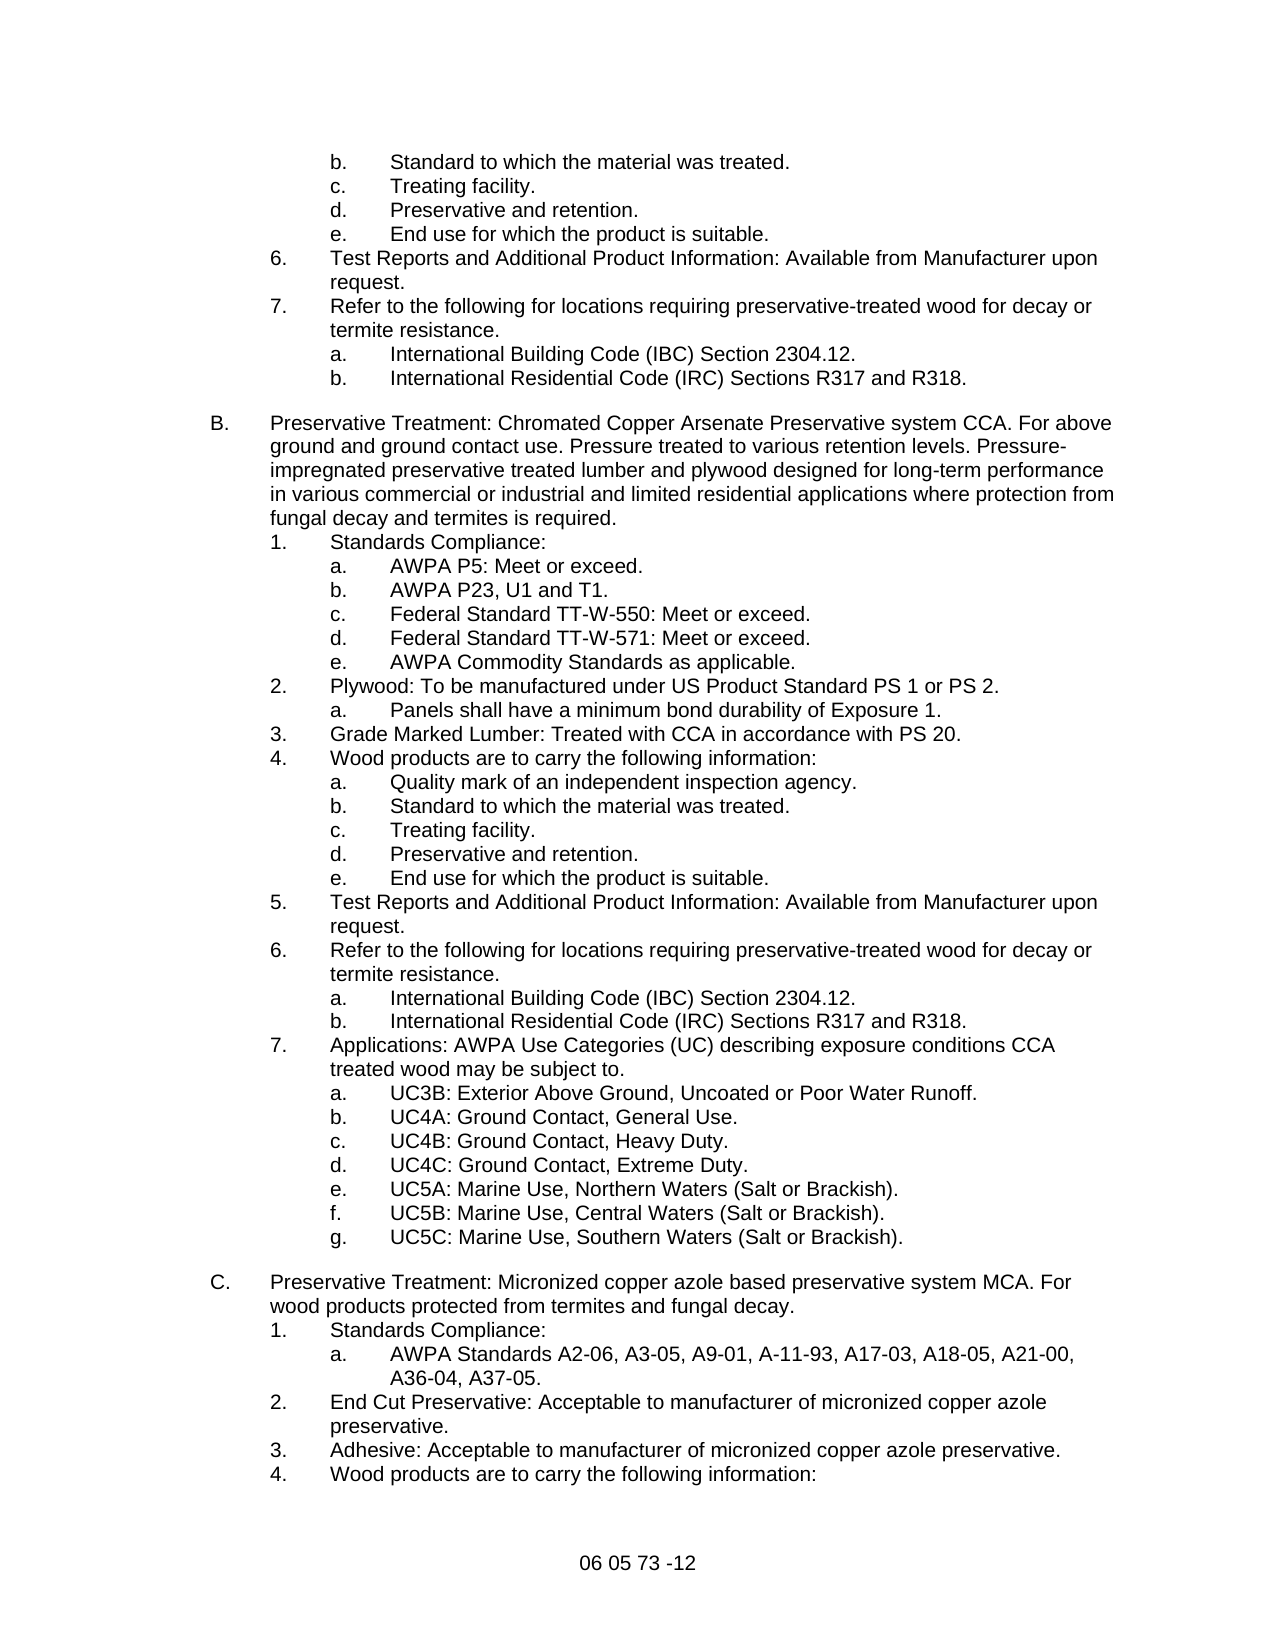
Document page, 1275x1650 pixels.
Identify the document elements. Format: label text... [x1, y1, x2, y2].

list Preservative and retention. [330, 842, 1125, 866]
list Preservative Treatment: Chromated Copper Arsenate Preservative system CCA. For above ground and ground contact use. Pressure treated to various retention levels. Pressure-impregnated preservative treated lumber and plywood designed for long-term performance in various commercial or industrial and limited residential applications where protection from fungal decay and termites is required. [210, 410, 1125, 530]
list UC5B: Marine Use, Central Waters (Salt or Brackish). [330, 1201, 1125, 1225]
list Standards Compliance: [270, 1318, 1125, 1342]
list Quality mark of an independent inspection agency. [330, 770, 1125, 794]
list Refer to the following for locations requiring preservative-treated wood for decay or termite resistance. [270, 937, 1125, 985]
list UC3B: Exterior Above Ground, Uncoated or Poor Water Runoff. [330, 1081, 1125, 1105]
list Federal Standard TT-W-550: Meet or exceed. [330, 602, 1125, 626]
list Preservative and retention. [330, 198, 1125, 222]
list UC4B: Ground Contact, Heavy Duty. [330, 1129, 1125, 1153]
list AWPA P23, U1 and T1. [330, 578, 1125, 602]
list Standards Compliance: [270, 530, 1125, 554]
list AWPA Standards A2-06, A3-05, A9-01, A-11-93, A17-03, A18-05, A21-00, A36-04, A37-05. [330, 1342, 1125, 1389]
list International Residential Code (IRC) Sections R317 and R318. [330, 1009, 1125, 1033]
list UC5C: Marine Use, Southern Waters (Salt or Brackish). [330, 1225, 1125, 1249]
list Plywood: To be manufactured under US Product Standard PS 1 or PS 2. [270, 674, 1125, 698]
list International Building Code (IBC) Section 2304.12. [330, 985, 1125, 1009]
list Panels shall have a minimum bond durability of Exposure 1. [330, 698, 1125, 722]
list Preservative Treatment: Micronized copper azole based preservative system MCA. For wood products protected from termites and fungal decay. [210, 1270, 1125, 1318]
list International Building Code (IBC) Section 2304.12. [330, 342, 1125, 366]
list Test Reports and Additional Product Information: Available from Manufacturer upon request. [270, 889, 1125, 937]
list Wood products are to carry the following information: [270, 746, 1125, 770]
list Standard to which the material was treated. [330, 150, 1125, 174]
list Treating facility. [330, 174, 1125, 198]
list Treating facility. [330, 818, 1125, 842]
list UC5A: Marine Use, Northern Waters (Salt or Brackish). [330, 1177, 1125, 1201]
list Standard to which the material was treated. [330, 794, 1125, 818]
list End use for which the product is suitable. [330, 222, 1125, 246]
list Grade Marked Lumber: Treated with CCA in accordance with PS 20. [270, 722, 1125, 746]
list UC4C: Ground Contact, Extreme Duty. [330, 1153, 1125, 1177]
list End use for which the product is suitable. [330, 866, 1125, 889]
list Federal Standard TT-W-571: Meet or exceed. [330, 626, 1125, 650]
list Applications: AWPA Use Categories (UC) describing exposure conditions CCA treated wood may be subject to. [270, 1033, 1125, 1081]
list AWPA Commodity Standards as applicable. [330, 650, 1125, 674]
list End Cut Preservative: Acceptable to manufacturer of micronized copper azole preservative. [270, 1389, 1125, 1437]
list UC4A: Ground Contact, General Use. [330, 1105, 1125, 1129]
list International Residential Code (IRC) Sections R317 and R318. [330, 366, 1125, 389]
list Test Reports and Additional Product Information: Available from Manufacturer upon request. [270, 246, 1125, 294]
list AWPA P5: Meet or exceed. [330, 554, 1125, 578]
list Refer to the following for locations requiring preservative-treated wood for decay or termite resistance. [270, 294, 1125, 342]
list Wood products are to carry the following information: [270, 1461, 1125, 1485]
list Adhesive: Acceptable to manufacturer of micronized copper azole preservative. [270, 1437, 1125, 1461]
